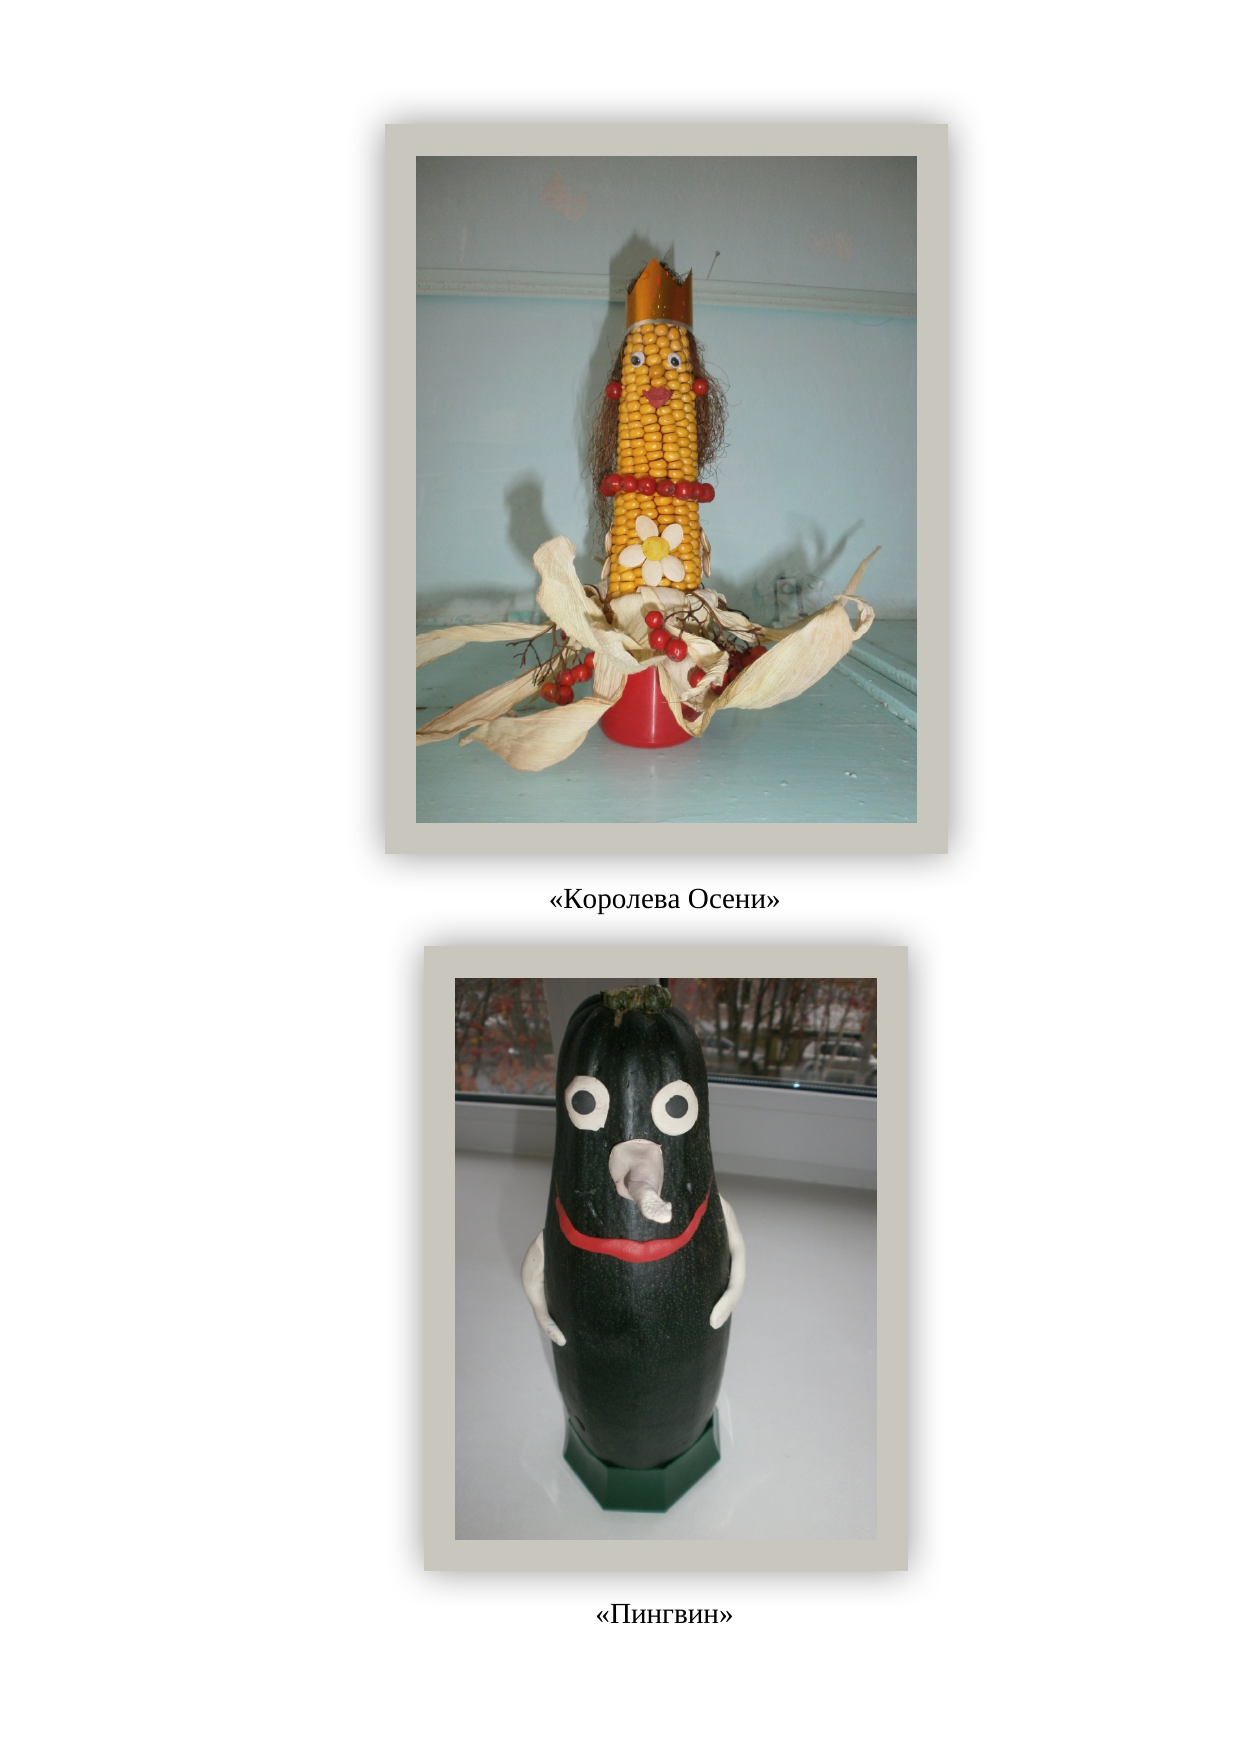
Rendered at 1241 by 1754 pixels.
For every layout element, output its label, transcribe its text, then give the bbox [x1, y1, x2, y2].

text «Пингвин» [177, 1596, 1152, 1630]
text «Королева Осени» [177, 881, 1152, 914]
picture [416, 156, 917, 823]
picture [455, 978, 877, 1540]
